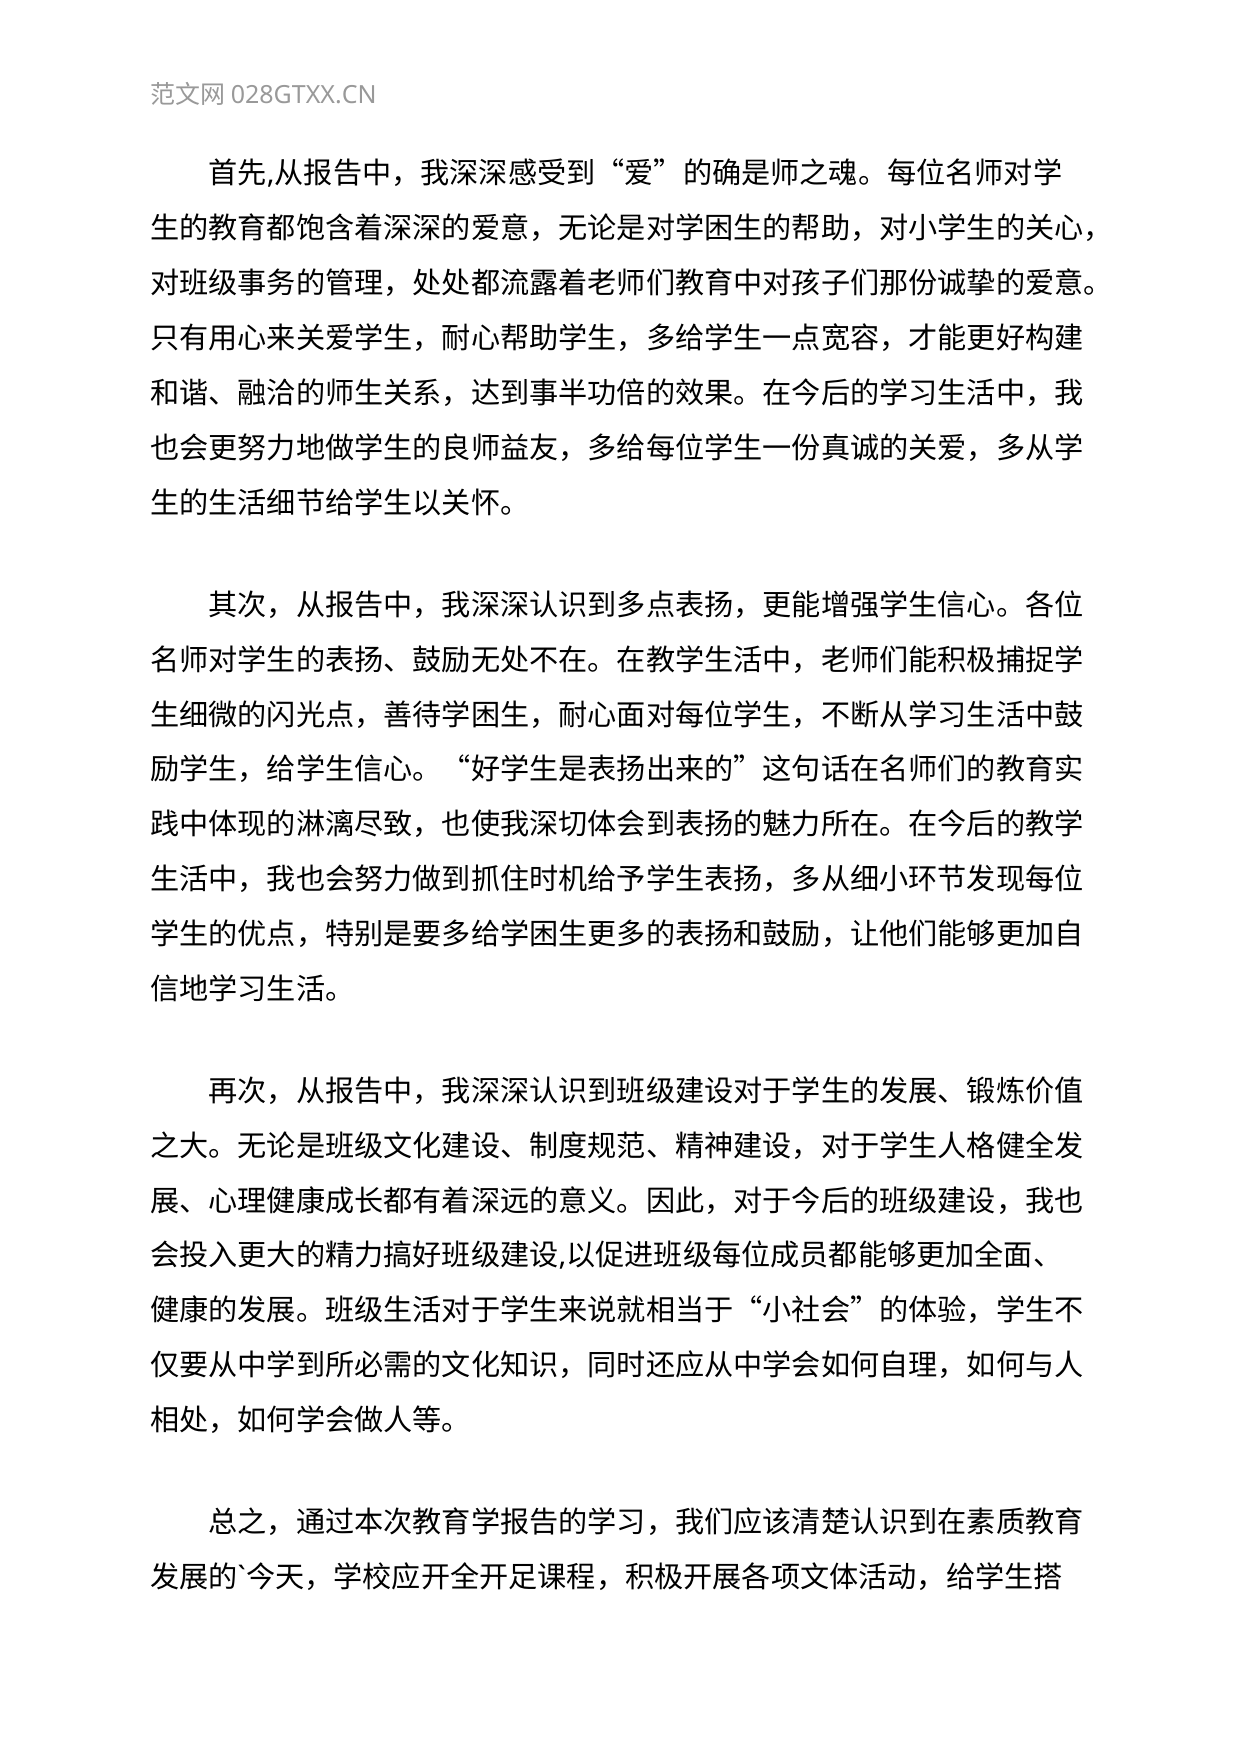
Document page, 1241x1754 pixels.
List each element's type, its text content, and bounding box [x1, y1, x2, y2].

text 再次，从报告中，我深深认识到班级建设对于学生的发展、锻炼价值之大。无论是班级文化建设、制度规范、精神建设，对于学生人格健全发展、心理健康成长都有着深远的意义。因此，对于今后的班级建设，我也会投入更大的精力搞好班级建设,以促进班级每位成员都能够更加全面、健康的发展。班级生活对于学生来说就相当于“小社会”的体验，学生不仅要从中学到所必需的文化知识，同时还应从中学会如何自理，如何与人相处，如何学会做人等。 [150, 1067, 1090, 1439]
text 首先,从报告中，我深深感受到“爱”的确是师之魂。每位名师对学生的教育都饱含着深深的爱意，无论是对学困生的帮助，对小学生的关心，对班级事务的管理，处处都流露着老师们教育中对孩子们那份诚挚的爱意。只有用心来关爱学生，耐心帮助学生，多给学生一点宽容，才能更好构建和谐、融洽的师生关系，达到事半功倍的效果。在今后的学习生活中，我也会更努力地做学生的良师益友，多给每位学生一份真诚的关爱，多从学生的生活细节给学生以关怀。 [150, 150, 1090, 522]
text 其次，从报告中，我深深认识到多点表扬，更能增强学生信心。各位名师对学生的表扬、鼓励无处不在。在教学生活中，老师们能积极捕捉学生细微的闪光点，善待学困生，耐心面对每位学生，不断从学习生活中鼓励学生，给学生信心。“好学生是表扬出来的”这句话在名师们的教育实践中体现的淋漓尽致，也使我深切体会到表扬的魅力所在。在今后的教学生活中，我也会努力做到抓住时机给予学生表扬，多从细小环节发现每位学生的优点，特别是要多给学困生更多的表扬和鼓励，让他们能够更加自信地学习生活。 [150, 581, 1090, 1008]
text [150, 1498, 1090, 1596]
